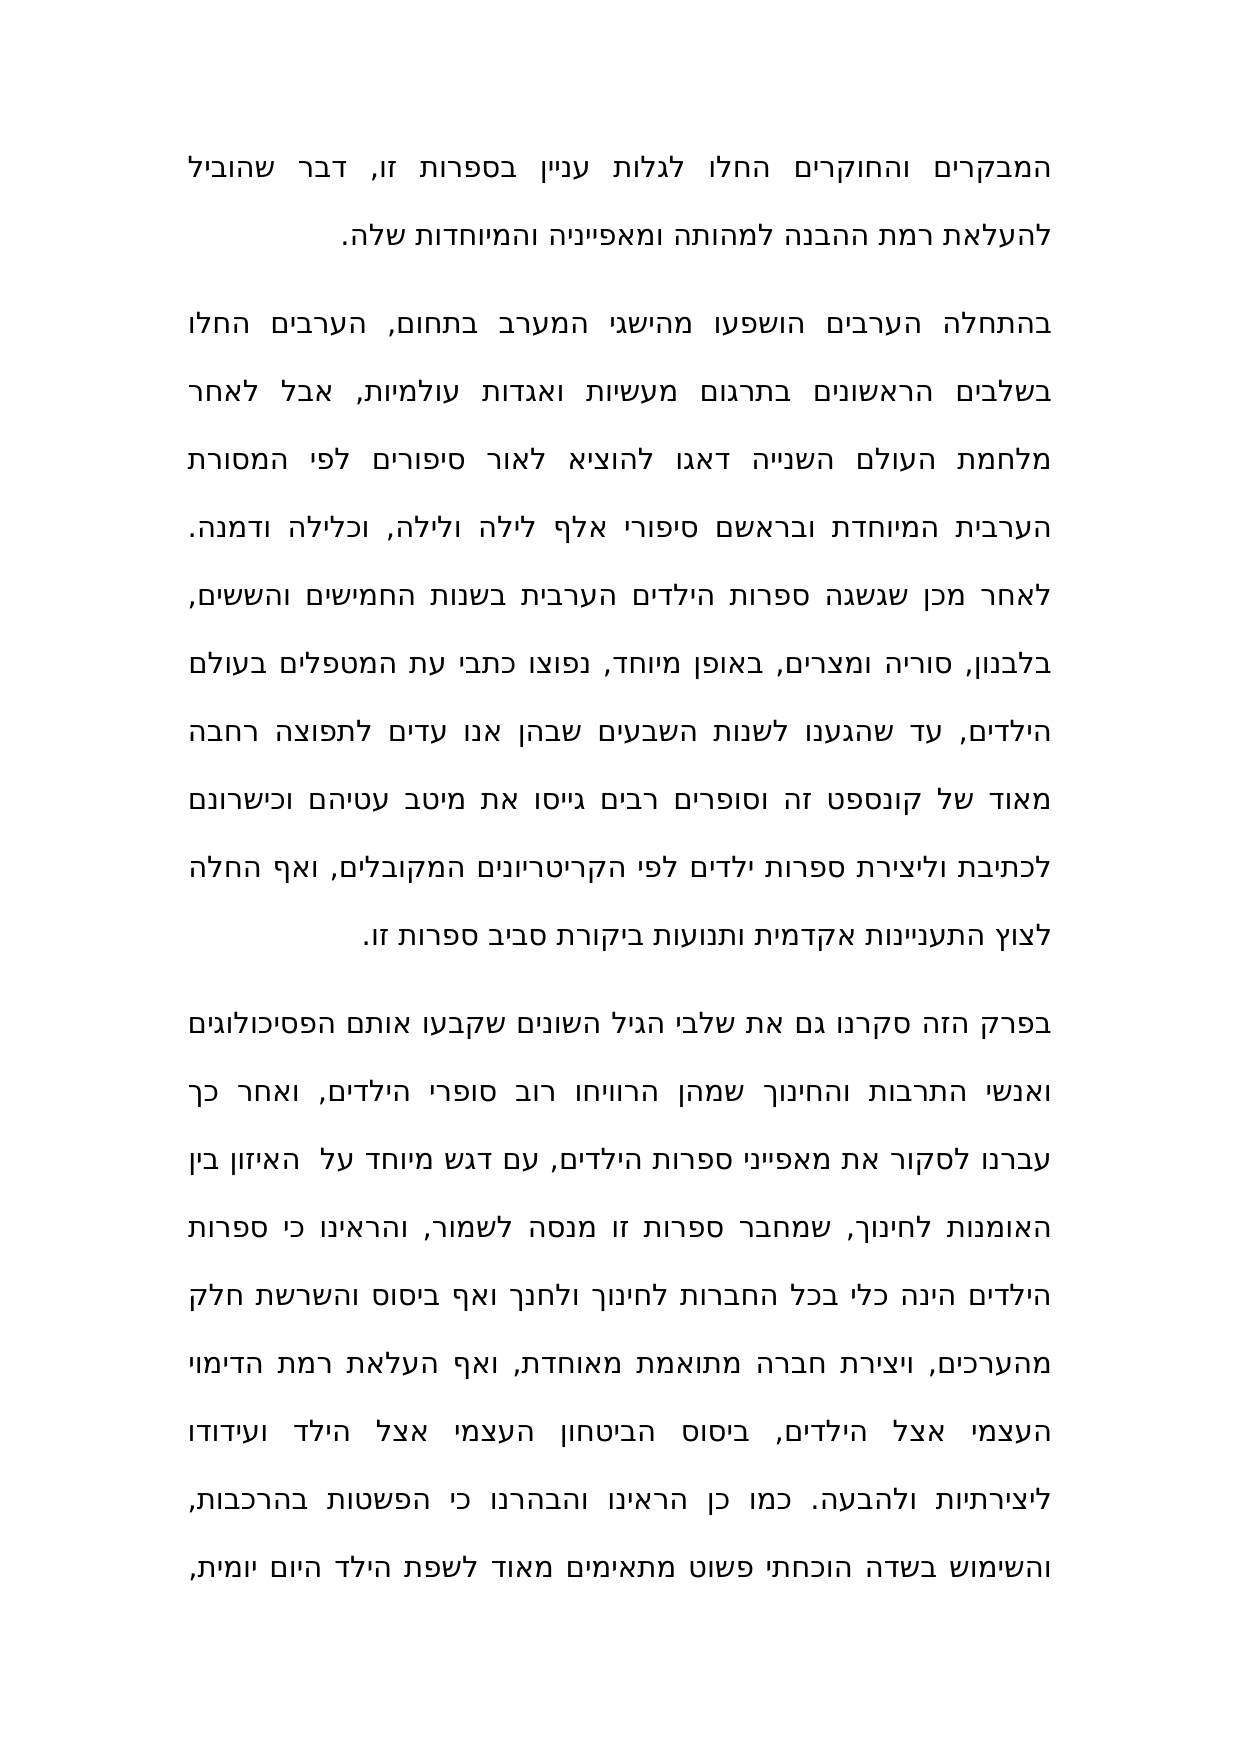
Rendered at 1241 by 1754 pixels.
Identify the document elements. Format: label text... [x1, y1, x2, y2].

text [187, 150, 1053, 252]
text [187, 1007, 1053, 1584]
text בהתחלה הערבים הושפעו מהישגי המערב בתחום, הערבים החלו בשלבים הראשונים בתרגום מעשיות ואגדות עולמיות, אבל לאחר מלחמת העולם השנייה דאגו להוציא לאור סיפורים לפי המסורת הערבית המיוחדת ובראשם סיפורי אלף לילה ולילה, וכלילה ודמנה. לאחר מכן שגשגה ספרות הילדים הערבית בשנות החמישים והששים, בלבנון, סוריה ומצרים, באופן מיוחד, נפוצו כתבי עת המטפלים בעולם הילדים, עד שהגענו לשנות השבעים שבהן אנו עדים לתפוצה רחבה מאוד של קונספט זה וסופרים רבים גייסו את מיטב עטיהם וכישרונם לכתיבת וליצירת ספרות ילדים לפי הקריטריונים המקובלים, ואף החלה לצוץ התעניינות אקדמית ותנועות ביקורת סביב ספרות זו. [187, 307, 1053, 952]
